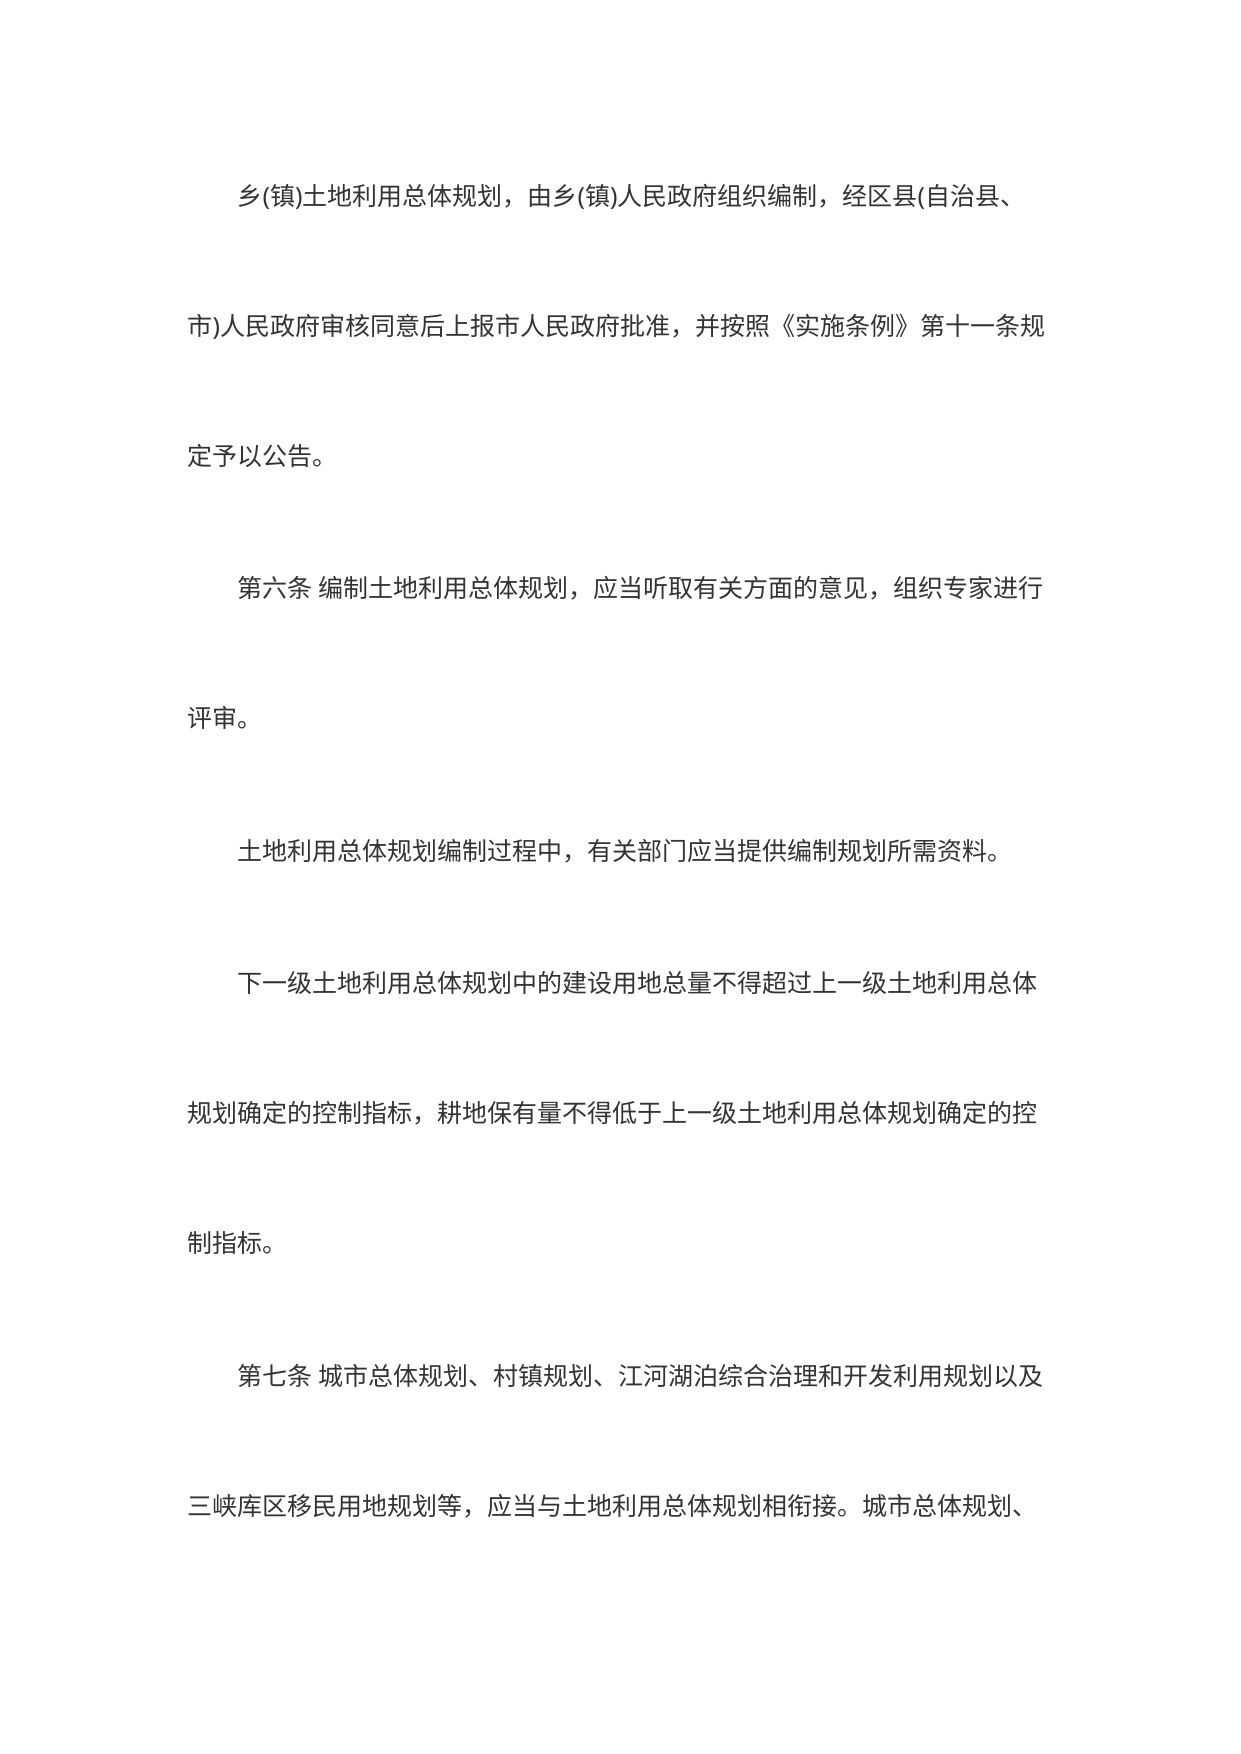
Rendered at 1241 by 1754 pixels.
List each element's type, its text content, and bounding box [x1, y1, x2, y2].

text 下一级土地利用总体规划中的建设用地总量不得超过上一级土地利用总体规划确定的控制指标，耕地保有量不得低于上一级土地利用总体规划确定的控制指标。 [187, 949, 1053, 1274]
text 乡(镇)土地利用总体规划，由乡(镇)人民政府组织编制，经区县(自治县、市)人民政府审核同意后上报市人民政府批准，并按照《实施条例》第十一条规定予以公告。 [187, 162, 1053, 487]
text 第六条 编制土地利用总体规划，应当听取有关方面的意见，组织专家进行评审。 [187, 554, 1053, 749]
text 土地利用总体规划编制过程中，有关部门应当提供编制规划所需资料。 [187, 817, 1053, 882]
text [187, 1342, 1053, 1537]
